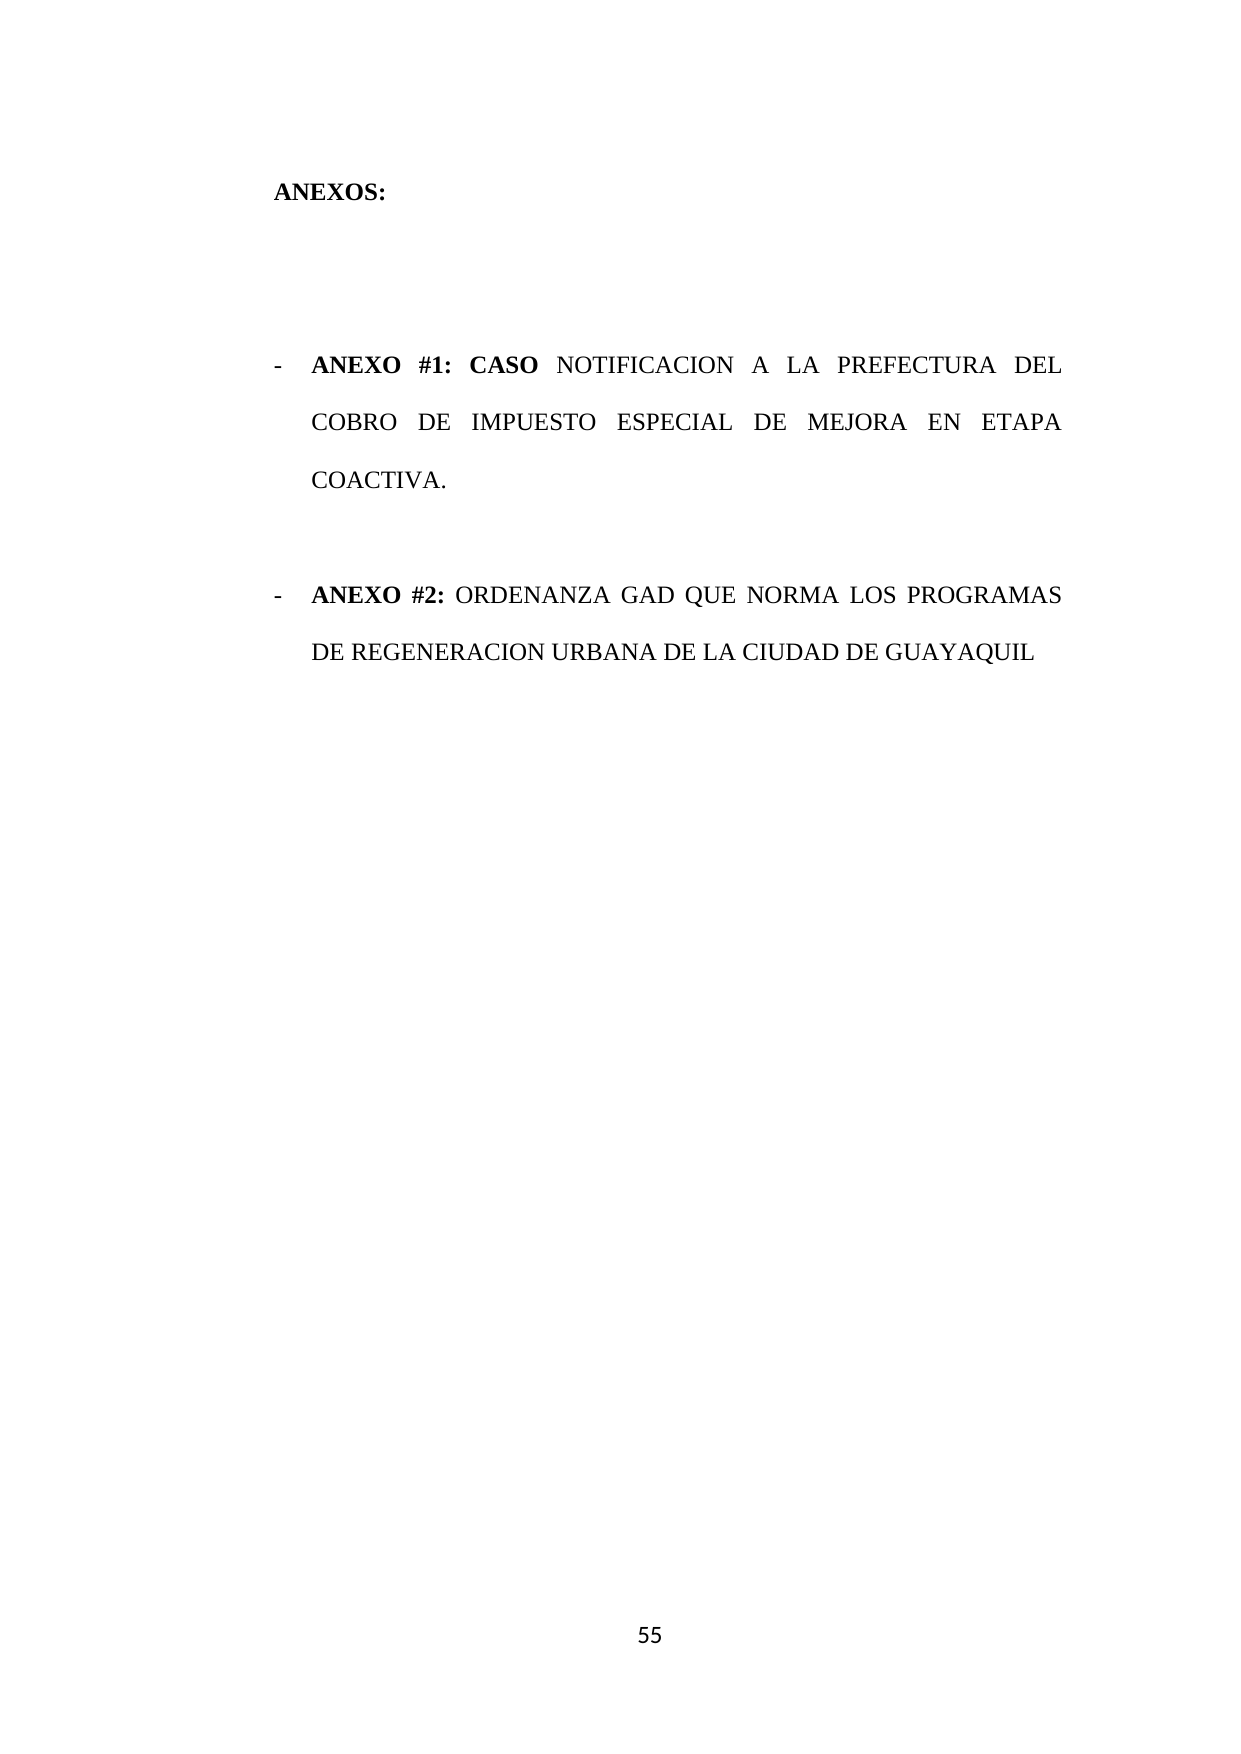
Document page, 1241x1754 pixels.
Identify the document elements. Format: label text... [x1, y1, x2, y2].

list ANEXO #1: CASO NOTIFICACION A LA PREFECTURA DEL COBRO DE IMPUESTO ESPECIAL DE MEJORA EN ETAPA COACTIVA. [274, 350, 1063, 493]
text ANEXOS: [274, 177, 1063, 206]
list ANEXO #2: ORDENANZA GAD QUE NORMA LOS PROGRAMAS DE REGENERACION URBANA DE LA CIUDAD DE GUAYAQUIL [274, 580, 1063, 666]
